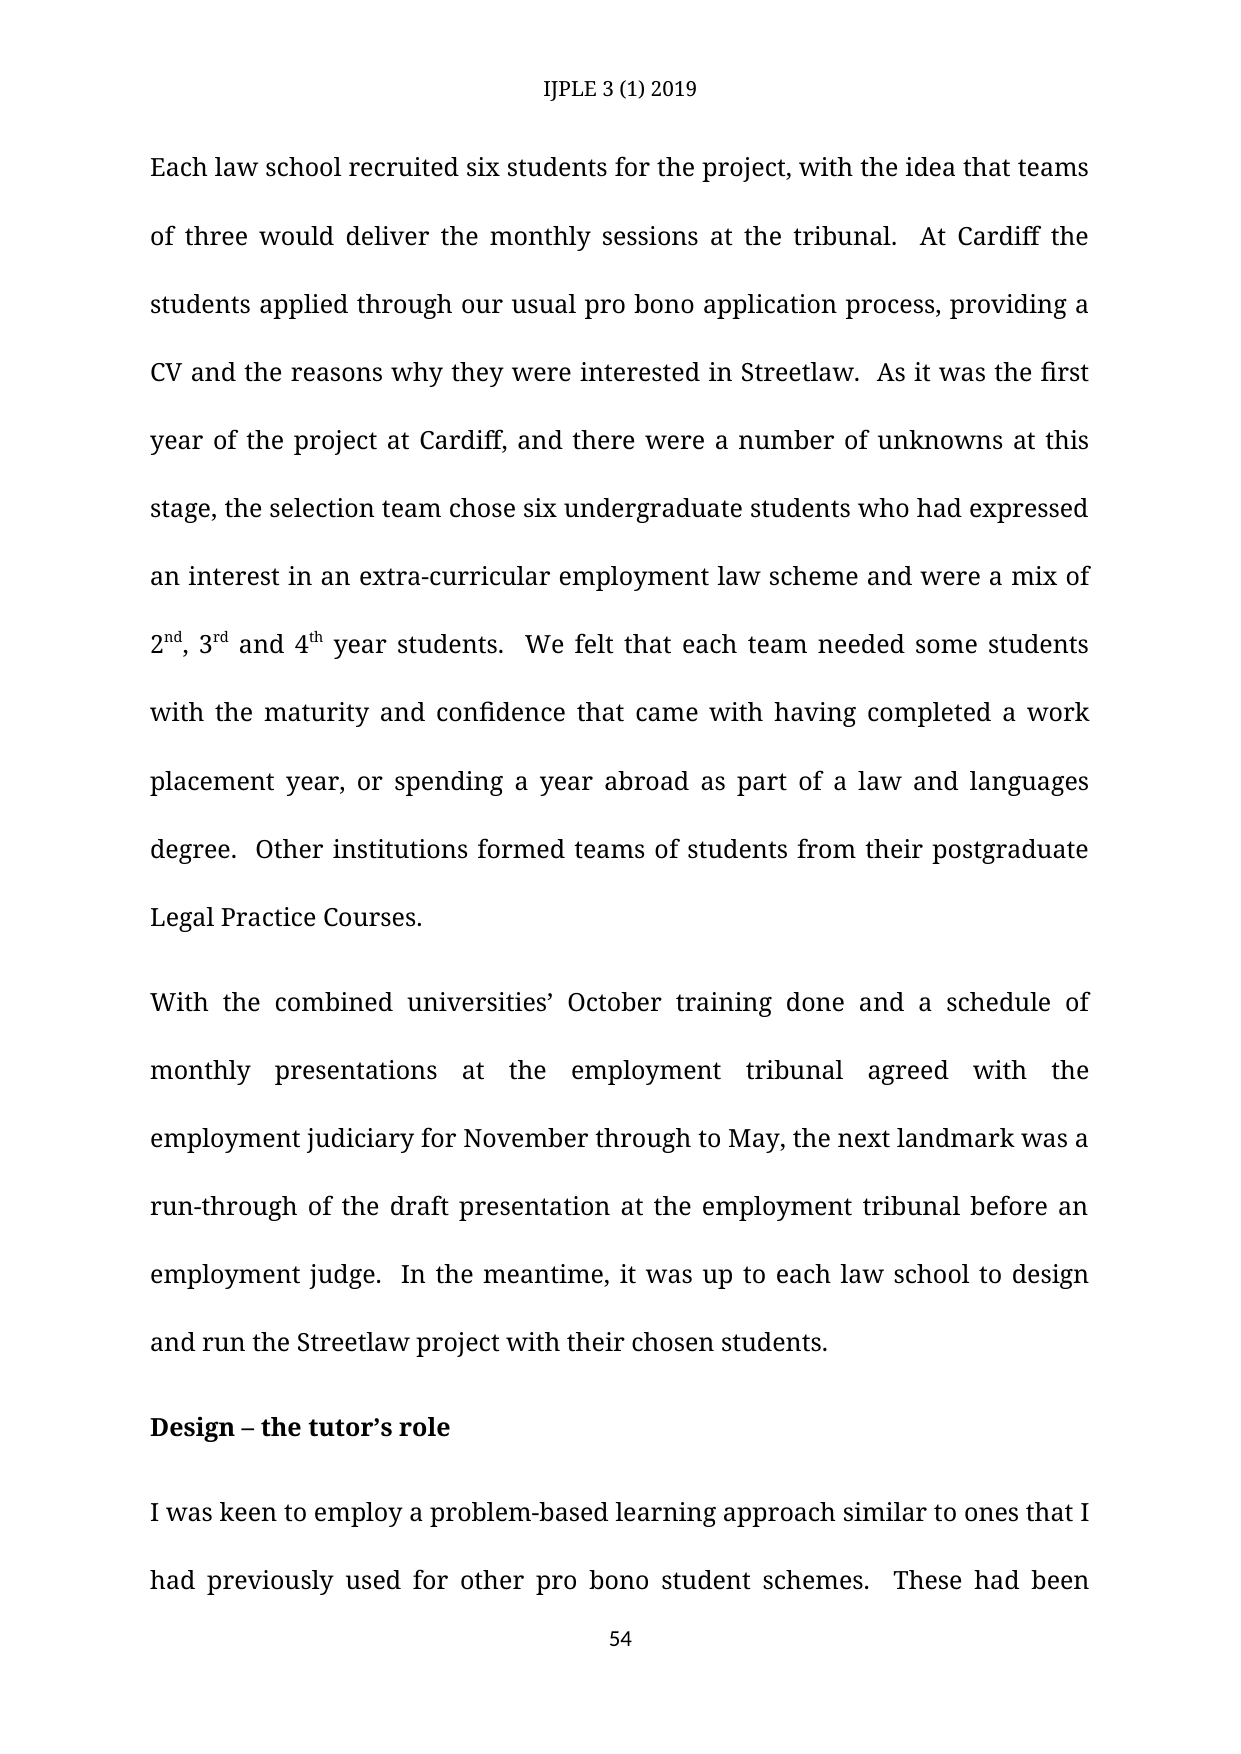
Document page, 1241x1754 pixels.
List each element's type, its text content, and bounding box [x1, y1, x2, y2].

text Each law school recruited six students for the project, with the idea that teams of three would deliver the monthly sessions at the tribunal. At Cardiff the students applied through our usual pro bono application process, providing a CV and the reasons why they were interested in Streetlaw. As it was the first year of the project at Cardiff, and there were a number of unknowns at this stage, the selection team chose six undergraduate students who had expressed an interest in an extra-curricular employment law scheme and were a mix of 2nd, 3rd and 4th year students. We felt that each team needed some students with the maturity and confidence that came with having completed a work placement year, or spending a year abroad as part of a law and languages degree. Other institutions formed teams of students from their postgraduate Legal Practice Courses. [150, 150, 1090, 933]
text With the combined universities’ October training done and a schedule of monthly presentations at the employment tribunal agreed with the employment judiciary for November through to May, the next landmark was a run-through of the draft presentation at the employment tribunal before an employment judge. In the meantime, it was up to each law school to design and run the Streetlaw project with their chosen students. [150, 984, 1090, 1359]
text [150, 1494, 1090, 1597]
text Design – the tutor’s role [150, 1409, 1090, 1444]
